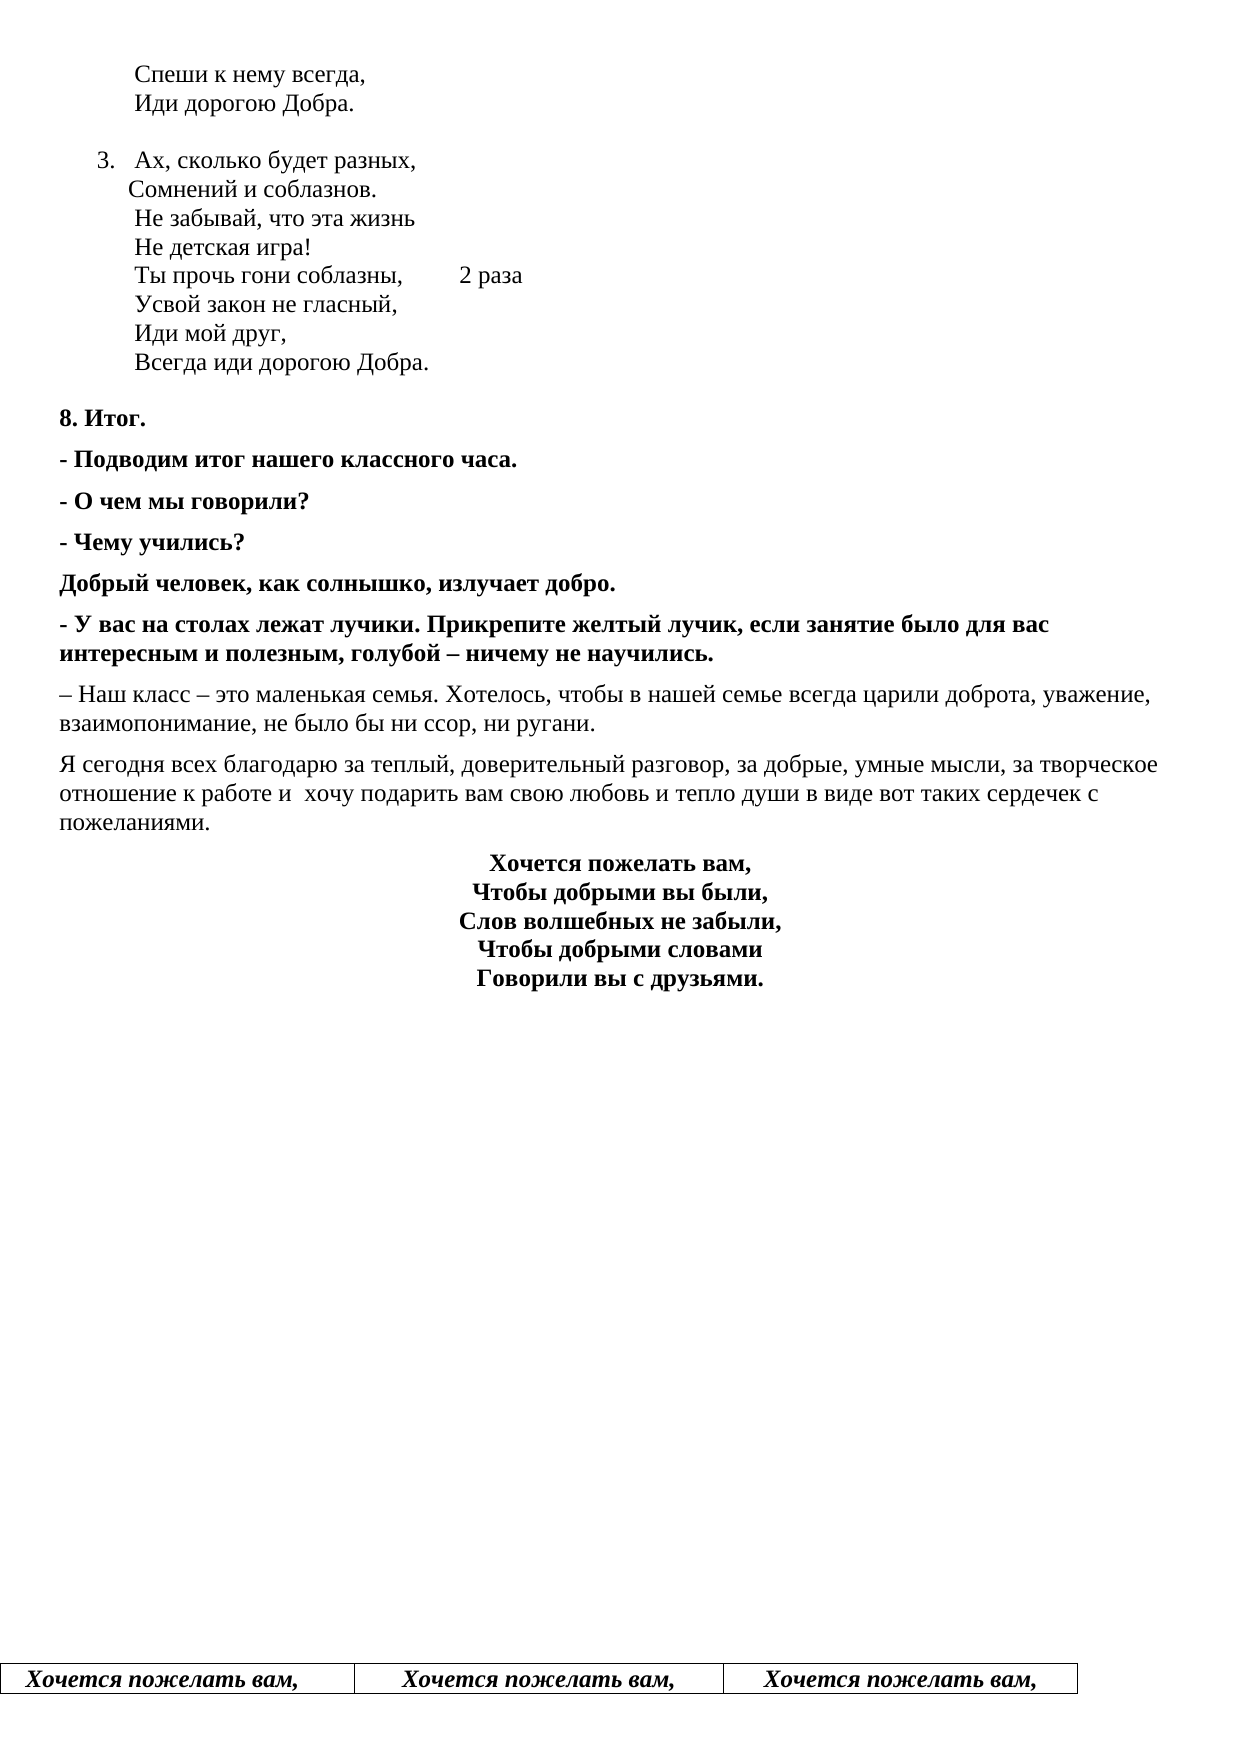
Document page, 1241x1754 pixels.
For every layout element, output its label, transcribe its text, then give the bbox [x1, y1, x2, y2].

text Всегда иди дорогою Добра. [134, 347, 1181, 375]
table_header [724, 1664, 1077, 1693]
text Говорили вы с друзьями. [59, 963, 1181, 992]
text Не забывай, что эта жизнь [134, 203, 1181, 232]
text Усвой закон не гласный, [134, 289, 1181, 318]
text – Наш класс – это маленькая семья. Хотелось, чтобы в нашей семье всегда царили доброта, уважение, взаимопонимание, не было бы ни ссор, ни ругани. [59, 679, 1181, 737]
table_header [355, 1664, 723, 1693]
text Чтобы добрыми вы были, [59, 877, 1181, 906]
text - О чем мы говорили? [59, 486, 1181, 514]
text Я сегодня всех благодарю за теплый, доверительный разговор, за добрые, умные мысли, за творческое отношение к работе и хочу подарить вам свою любовь и тепло души в виде вот таких сердечек с пожеланиями. [59, 749, 1181, 836]
text Чтобы добрыми словами [59, 934, 1181, 963]
text Хочется пожелать вам, [59, 848, 1181, 877]
list Ах, сколько будет разных, [97, 145, 1181, 174]
text Добрый человек, как солнышко, излучает добро. [59, 568, 1181, 597]
text - Подводим итог нашего классного часа. [59, 444, 1181, 473]
text Сомнений и соблазнов. [97, 174, 1181, 203]
text Иди дорогою Добра. [134, 88, 1181, 117]
text 8. Итог. [59, 403, 1181, 432]
text Слов волшебных не забыли, [59, 906, 1181, 934]
text - У вас на столах лежат лучики. Прикрепите желтый лучик, если занятие было для вас интересным и полезным, голубой – ничему не научились. [59, 609, 1181, 667]
text Спеши к нему всегда, [134, 59, 1181, 88]
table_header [1, 1664, 354, 1693]
text - Чему учились? [59, 527, 1181, 556]
text Ты прочь гони соблазны, 2 раза [134, 260, 1181, 289]
text Иди мой друг, [134, 318, 1181, 347]
text Не детская игра! [134, 232, 1181, 260]
